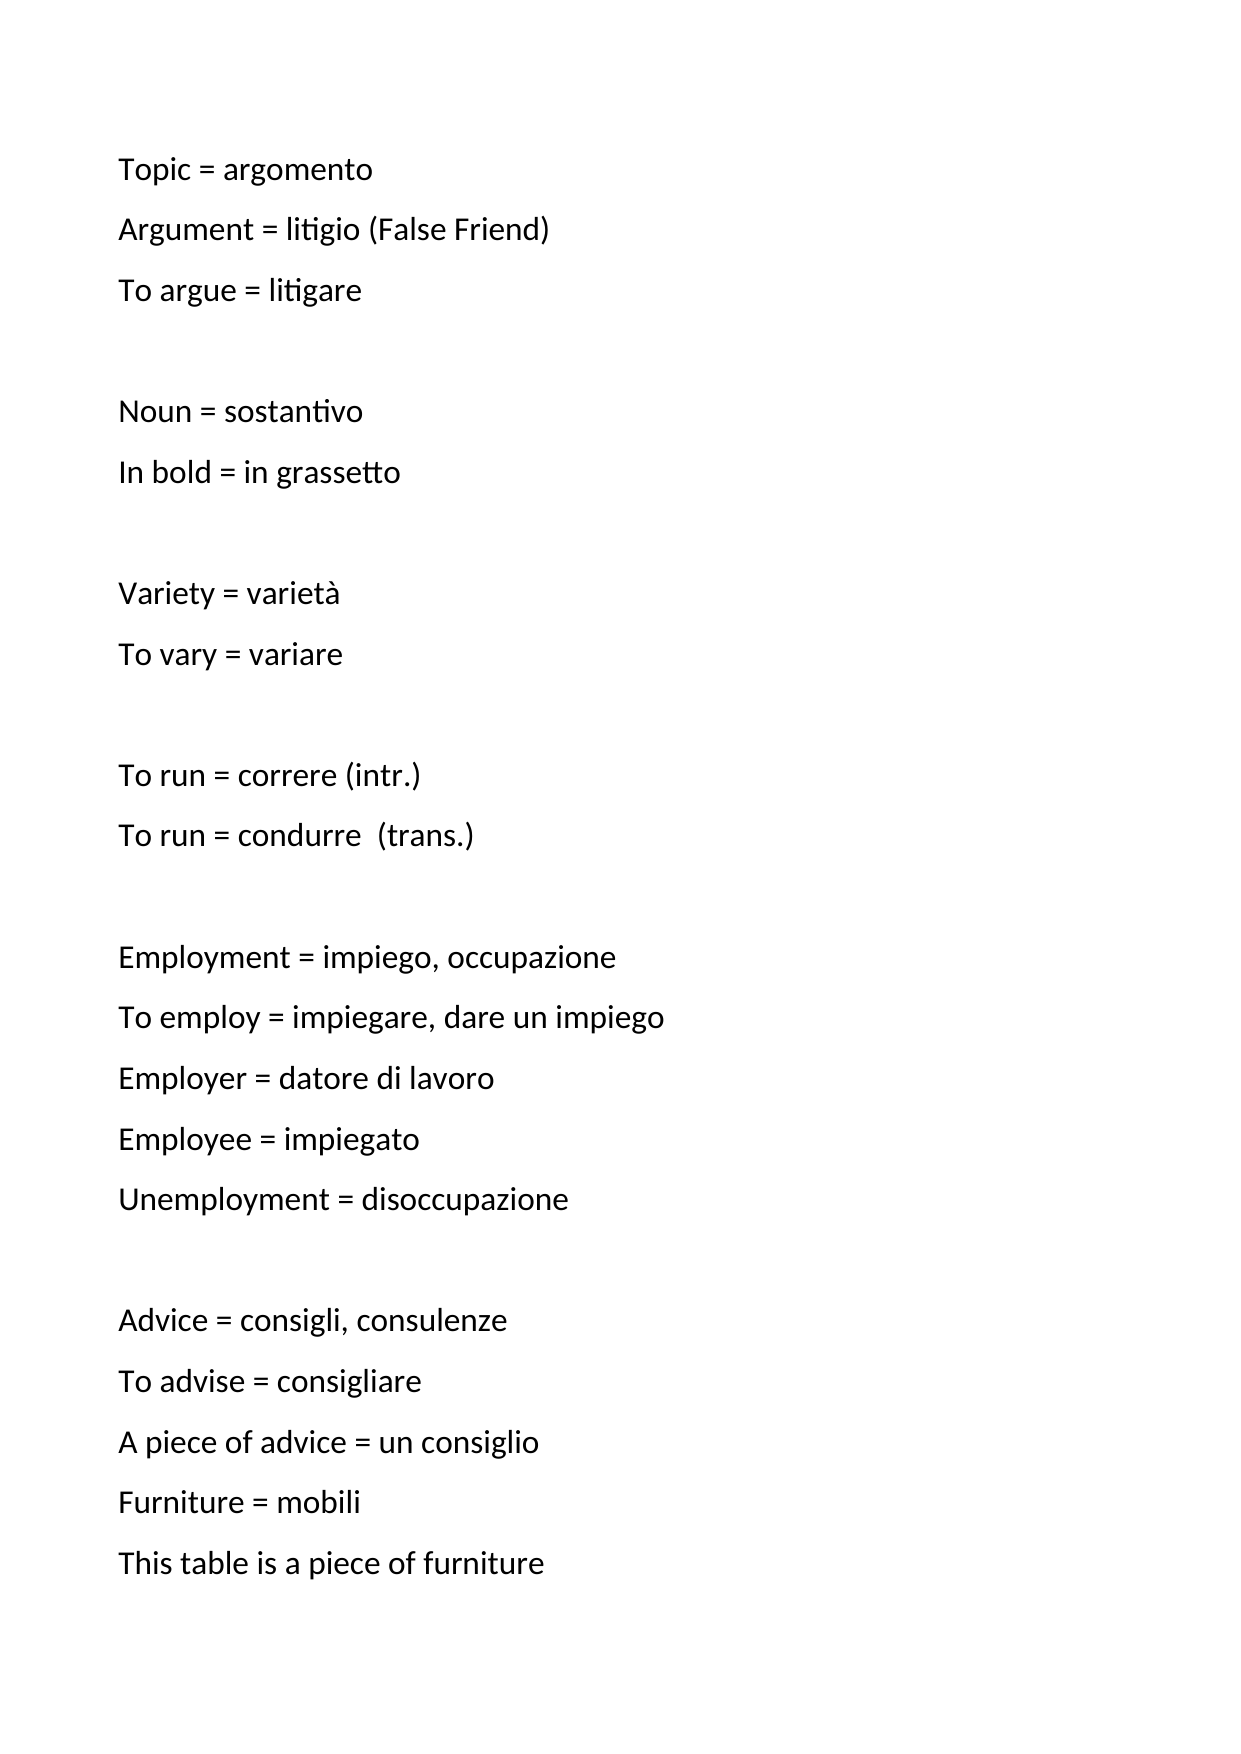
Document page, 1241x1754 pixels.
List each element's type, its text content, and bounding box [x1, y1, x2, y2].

text To employ = impiegare, dare un impiego [118, 996, 1122, 1037]
text Employment = impiego, occupazione [118, 936, 1122, 976]
text This table is a piece of furniture [118, 1542, 1122, 1583]
text A piece of advice = un consiglio [118, 1421, 1122, 1461]
text Unemployment = disoccupazione [118, 1178, 1122, 1219]
text Furniture = mobili [118, 1481, 1122, 1522]
text To advise = consigliare [118, 1360, 1122, 1401]
text To argue = litigare [118, 269, 1122, 309]
text To run = condurre (trans.) [118, 814, 1122, 855]
text To vary = variare [118, 633, 1122, 673]
text Advice = consigli, consulenze [118, 1299, 1122, 1340]
text To run = correre (intr.) [118, 754, 1122, 794]
text Topic = argomento [118, 148, 1122, 188]
text Noun = sostantivo [118, 390, 1122, 431]
text Variety = varietà [118, 572, 1122, 613]
text Employee = impiegato [118, 1118, 1122, 1158]
text In bold = in grassetto [118, 451, 1122, 491]
text Argument = litigio (False Friend) [118, 208, 1122, 249]
text Employer = datore di lavoro [118, 1057, 1122, 1098]
